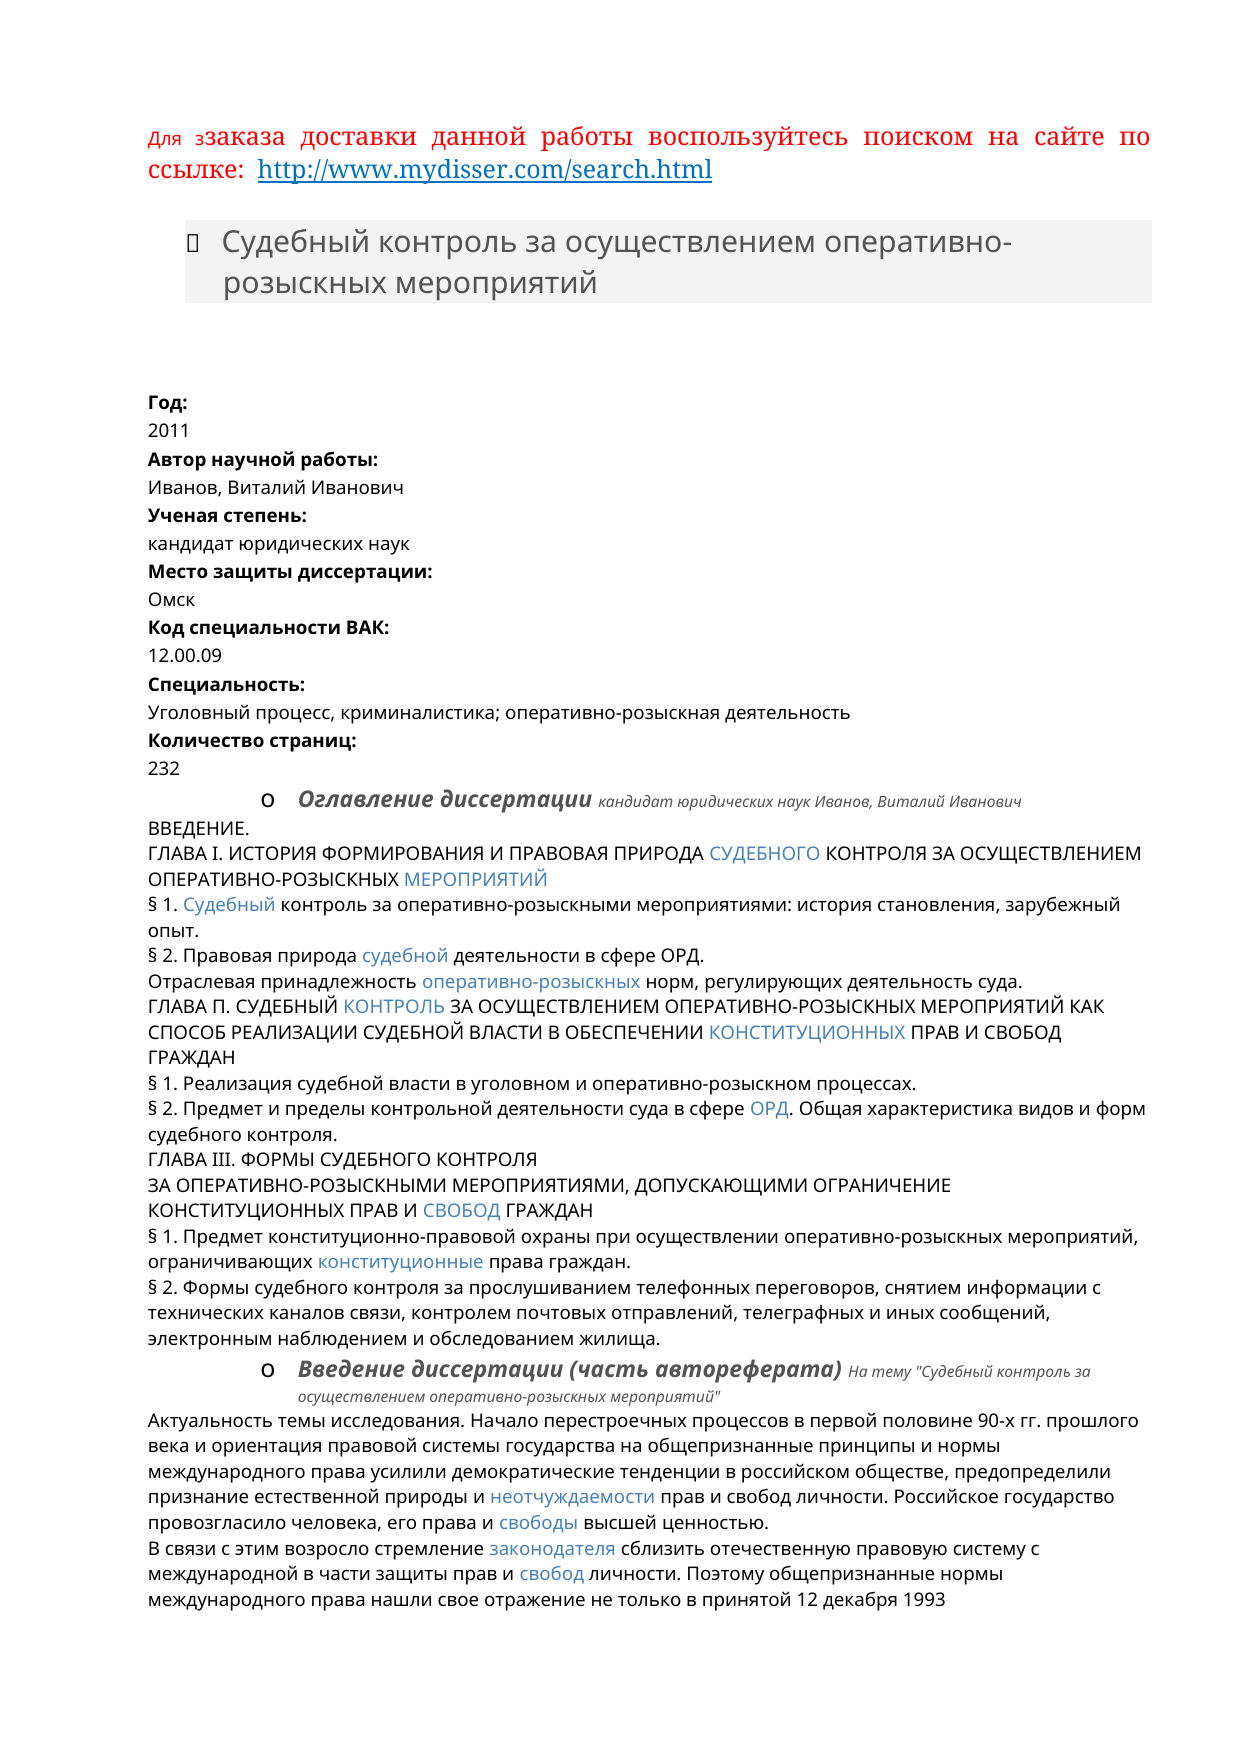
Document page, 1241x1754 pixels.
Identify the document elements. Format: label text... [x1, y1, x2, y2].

text Иванов, Виталий Иванович [148, 471, 1152, 499]
text Год: [148, 387, 1152, 415]
text Специальность: [148, 668, 1152, 696]
text 232 [148, 753, 1152, 781]
text 2011 [148, 415, 1152, 443]
text Ученая cтепень: [148, 499, 1152, 528]
text Количество cтраниц: [148, 724, 1152, 753]
text 12.00.09 [148, 640, 1152, 668]
subtitle Введение диссертации (часть автореферата) На тему "Судебный контроль за осуществлением оперативно-розыскных мероприятий" [260, 1351, 1152, 1407]
text Для ззаказа доставки данной работы воспользуйтесь поиском на сайте по ссылке: http://www.mydisser.com/search.html [148, 118, 1152, 186]
text Уголовный процесс, криминалистика; оперативно-розыскная деятельность [148, 696, 1152, 724]
subtitle Оглавление диссертации кандидат юридических наук Иванов, Виталий Иванович [260, 781, 1152, 815]
text Место защиты диссертации: [148, 556, 1152, 584]
text кандидат юридических наук [148, 528, 1152, 556]
text Код cпециальности ВАК: [148, 612, 1152, 640]
text Омск [148, 584, 1152, 612]
text Автор научной работы: [148, 443, 1152, 471]
subtitle Судебный контроль за осуществлением оперативно-розыскных мероприятий [185, 220, 1152, 303]
